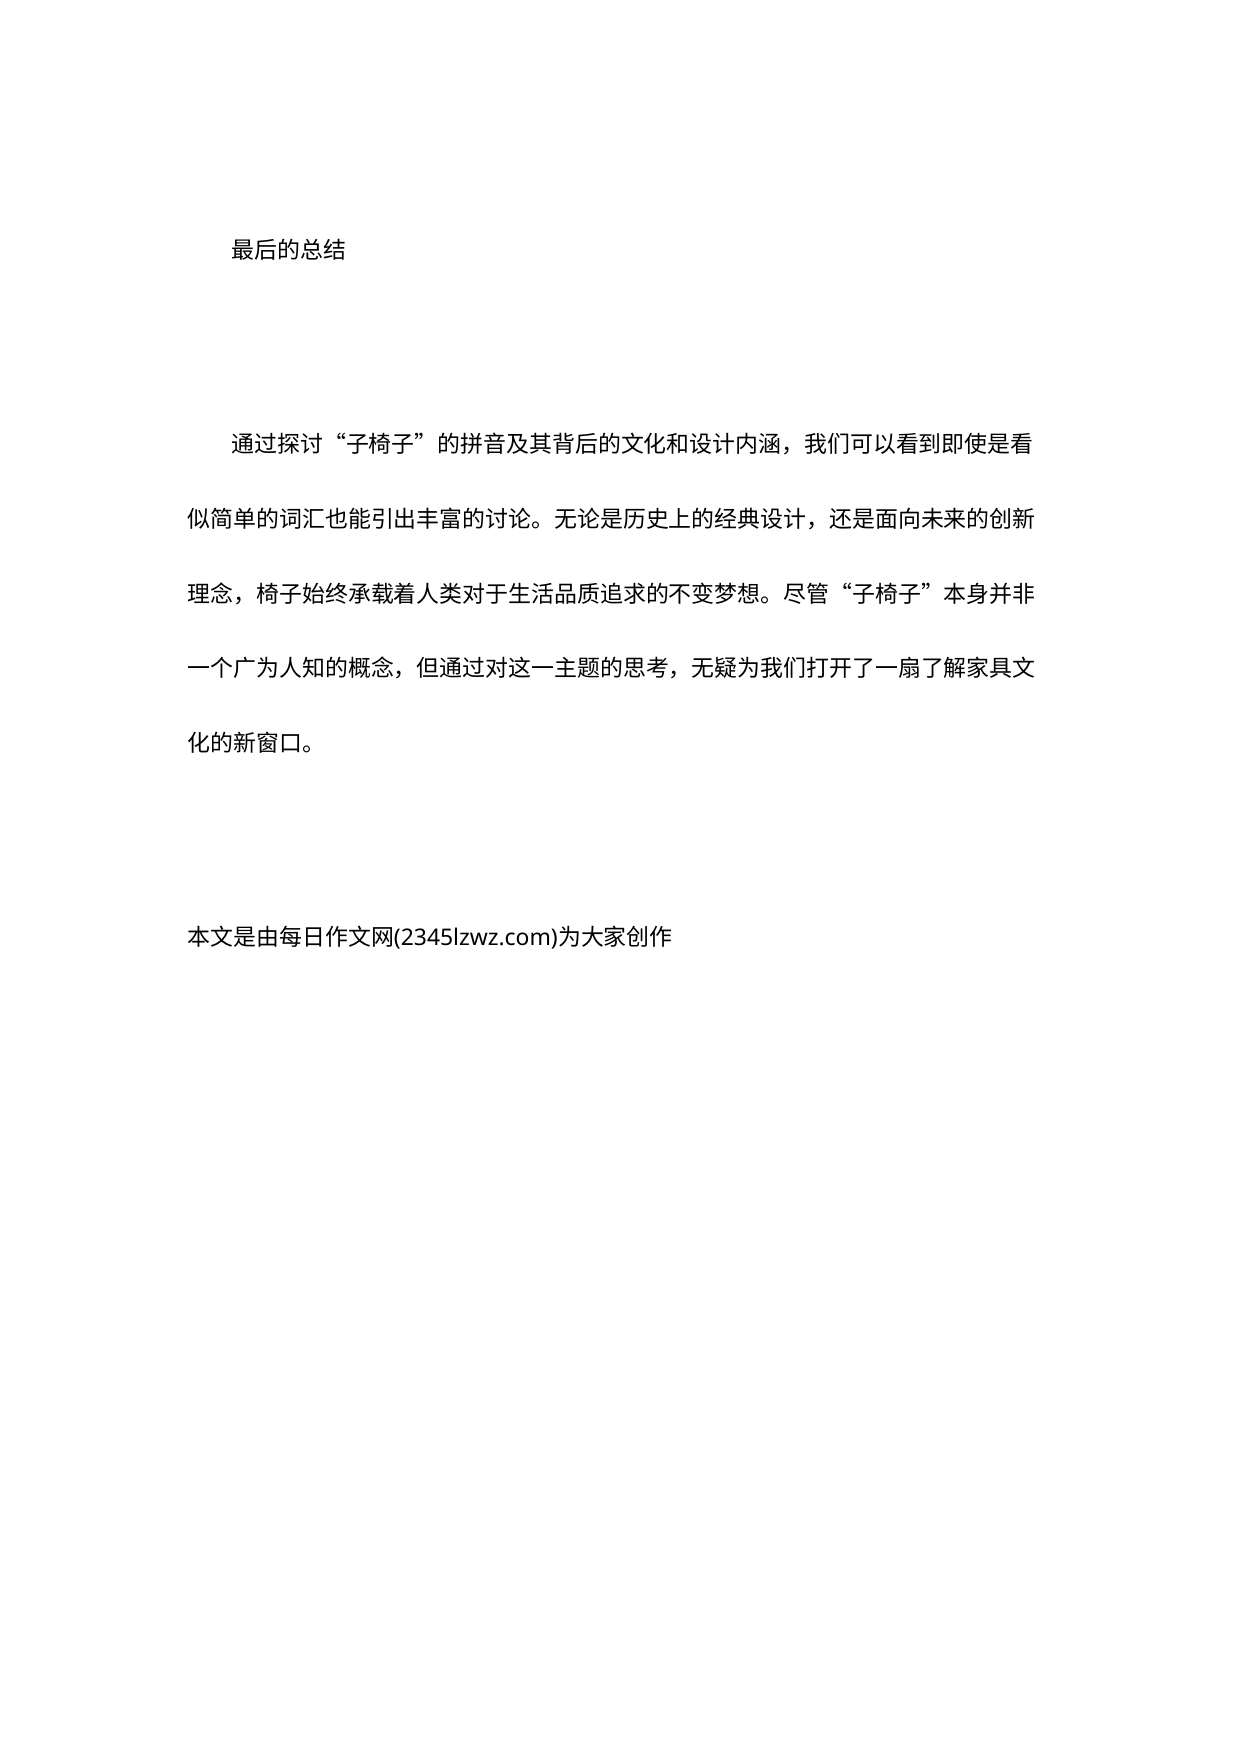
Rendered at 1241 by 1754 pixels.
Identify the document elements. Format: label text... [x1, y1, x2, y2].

text 通过探讨“子椅子”的拼音及其背后的文化和设计内涵，我们可以看到即使是看似简单的词汇也能引出丰富的讨论。无论是历史上的经典设计，还是面向未来的创新理念，椅子始终承载着人类对于生活品质追求的不变梦想。尽管“子椅子”本身并非一个广为人知的概念，但通过对这一主题的思考，无疑为我们打开了一扇了解家具文化的新窗口。 [187, 410, 1053, 774]
text 最后的总结 [187, 216, 1053, 281]
text 本文是由每日作文网(2345lzwz.com)为大家创作 [187, 903, 1053, 968]
